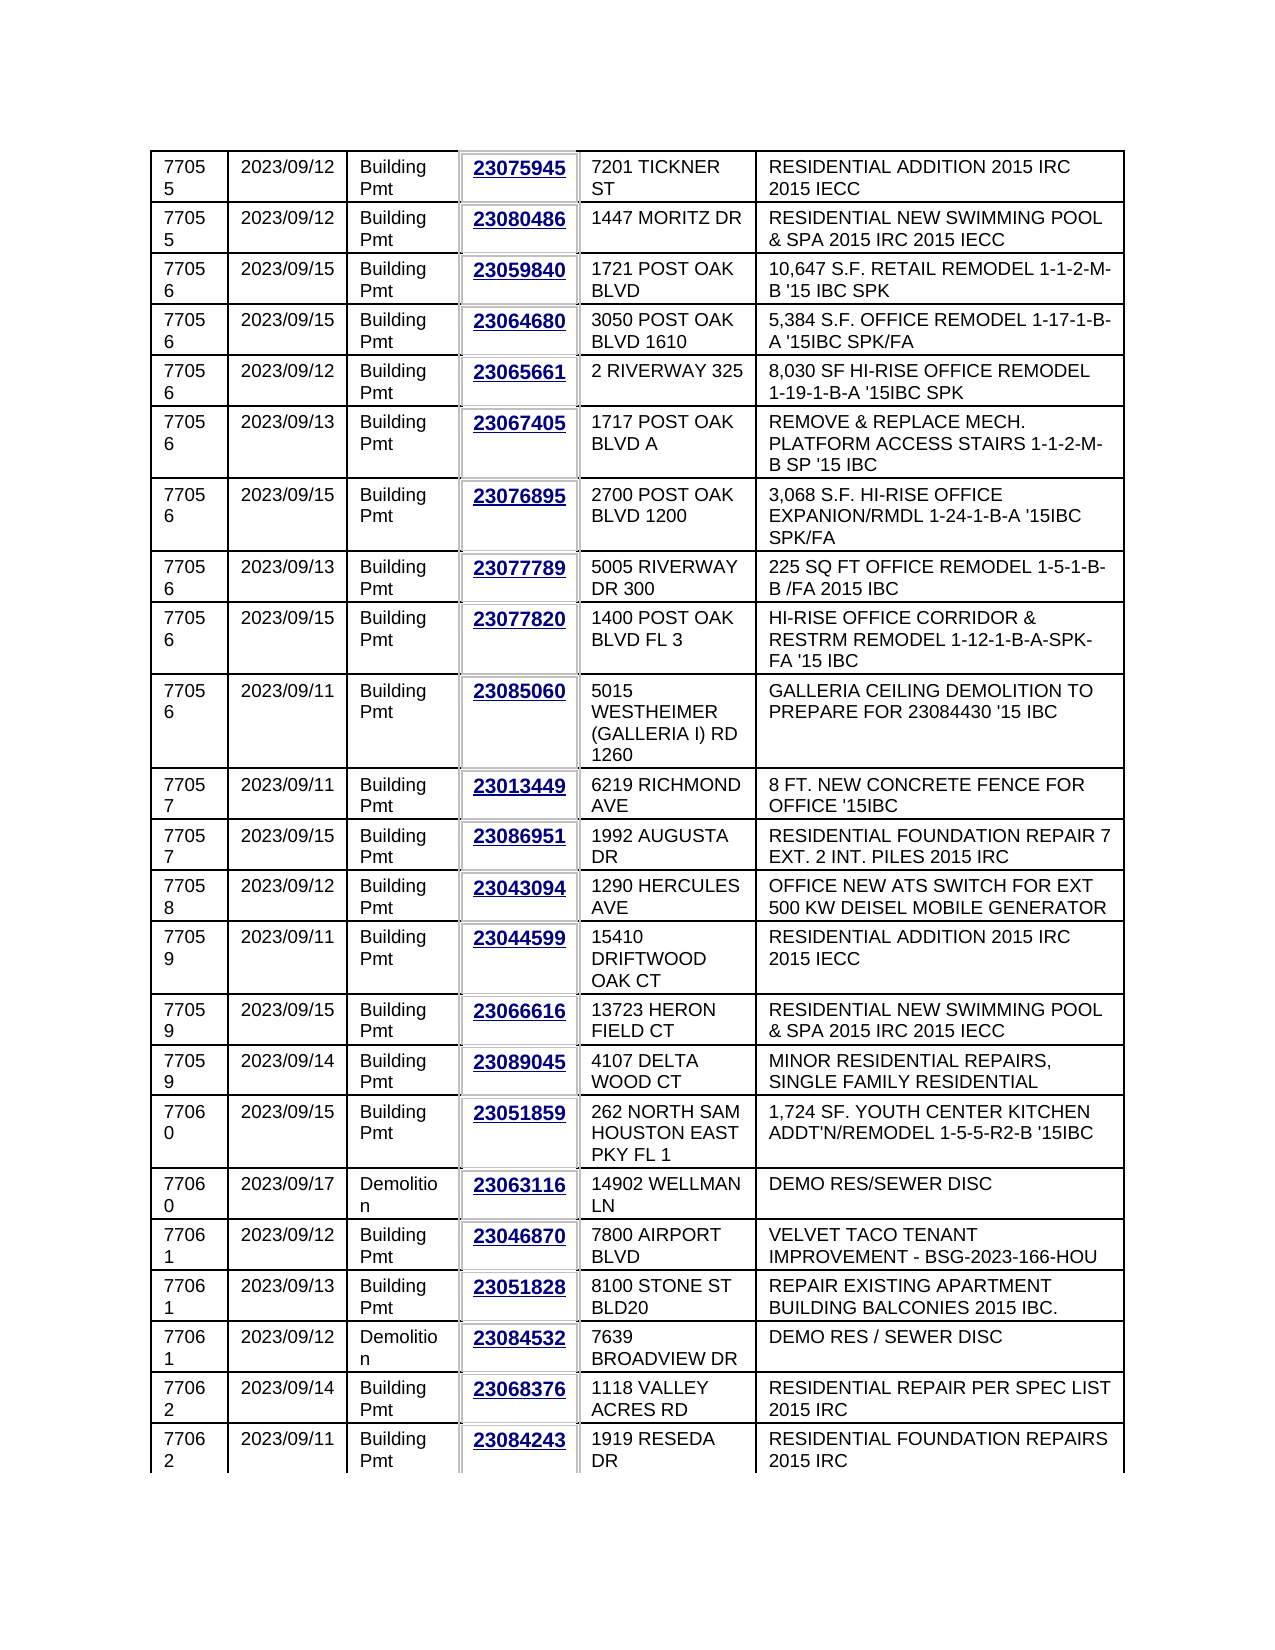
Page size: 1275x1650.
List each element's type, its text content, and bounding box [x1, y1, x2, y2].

table_cell 2023/09/14 [229, 1046, 346, 1094]
table_cell 15410 DRIFTWOOD OAK CT [581, 922, 755, 992]
table_cell Demolition [348, 1322, 458, 1371]
table_cell Building Pmt [348, 603, 458, 673]
table_cell 77056 [152, 305, 227, 354]
table_cell 23084243 [463, 1426, 576, 1472]
table_cell Building Pmt [348, 769, 458, 818]
table_cell Building Pmt [348, 407, 458, 477]
table_cell HI-RISE OFFICE CORRIDOR & RESTRM REMODEL 1-12-1-B-A-SPK-FA '15 IBC [757, 603, 1123, 673]
table_cell 3050 POST OAK BLVD 1610 [581, 305, 755, 354]
table_cell 2023/09/15 [229, 995, 346, 1043]
table_cell 1,724 SF. YOUTH CENTER KITCHEN ADDT'N/REMODEL 1-5-5-R2-B '15IBC [757, 1096, 1123, 1167]
table_cell 77060 [152, 1096, 227, 1167]
table_cell 2023/09/13 [229, 1271, 346, 1320]
table_cell Building Pmt [348, 479, 458, 550]
table_cell 10,647 S.F. RETAIL REMODEL 1-1-2-M-B '15 IBC SPK [757, 254, 1123, 303]
table_cell 2023/09/15 [229, 1096, 346, 1167]
table_cell 225 SQ FT OFFICE REMODEL 1-5-1-B-B /FA 2015 IBC [757, 552, 1123, 601]
table_cell 1118 VALLEY ACRES RD [581, 1373, 755, 1422]
table_cell 77061 [152, 1220, 227, 1269]
table_cell 7201 TICKNER ST [581, 152, 755, 201]
table_cell 23059840 [463, 257, 576, 303]
table_cell 77056 [152, 479, 227, 550]
table_cell 2023/09/12 [229, 152, 346, 201]
table_cell 4107 DELTA WOOD CT [581, 1046, 755, 1094]
table_cell Building Pmt [348, 203, 458, 252]
table_cell Building Pmt [348, 254, 458, 303]
table_cell Building Pmt [348, 675, 458, 767]
table_cell 23075945 [463, 155, 576, 201]
table_cell 23076895 [463, 482, 576, 550]
table_cell 23077820 [463, 605, 576, 673]
table_cell DEMO RES / SEWER DISC [757, 1322, 1123, 1371]
table_cell 6219 RICHMOND AVE [581, 769, 755, 818]
table_cell Building Pmt [348, 552, 458, 601]
table_cell 8,030 SF HI-RISE OFFICE REMODEL 1-19-1-B-A '15IBC SPK [757, 356, 1123, 405]
table_cell GALLERIA CEILING DEMOLITION TO PREPARE FOR 23084430 '15 IBC [757, 675, 1123, 767]
table_cell REMOVE & REPLACE MECH. PLATFORM ACCESS STAIRS 1-1-2-M-B SP '15 IBC [757, 407, 1123, 477]
table_cell 77055 [152, 152, 227, 201]
table_cell 77061 [152, 1322, 227, 1371]
table_cell DEMO RES/SEWER DISC [757, 1169, 1123, 1218]
table_cell 77059 [152, 995, 227, 1043]
table_cell 23063116 [463, 1172, 576, 1218]
table_cell 2023/09/15 [229, 305, 346, 354]
table_cell 2023/09/11 [229, 922, 346, 992]
table_cell 2023/09/11 [229, 769, 346, 818]
table_cell 13723 HERON FIELD CT [581, 995, 755, 1043]
table_cell 23077789 [463, 555, 576, 601]
table_cell 7800 AIRPORT BLVD [581, 1220, 755, 1269]
table_cell 3,068 S.F. HI-RISE OFFICE EXPANION/RMDL 1-24-1-B-A '15IBC SPK/FA [757, 479, 1123, 550]
table_cell 1992 AUGUSTA DR [581, 820, 755, 869]
table_cell 77061 [152, 1271, 227, 1320]
table_cell 2023/09/12 [229, 356, 346, 405]
table_cell 77056 [152, 603, 227, 673]
table_cell 77056 [152, 675, 227, 767]
table_cell Building Pmt [348, 1096, 458, 1167]
table_cell Building Pmt [348, 1373, 458, 1422]
table_cell Building Pmt [348, 1424, 458, 1472]
table_cell 77058 [152, 871, 227, 920]
table_cell REPAIR EXISTING APARTMENT BUILDING BALCONIES 2015 IBC. [757, 1271, 1123, 1320]
table_cell 2023/09/15 [229, 254, 346, 303]
table_cell 2023/09/12 [229, 1220, 346, 1269]
table_cell 23046870 [463, 1223, 576, 1269]
table_cell 8 FT. NEW CONCRETE FENCE FOR OFFICE '15IBC [757, 769, 1123, 818]
table_cell Building Pmt [348, 356, 458, 405]
table_cell 23084532 [463, 1325, 576, 1371]
table_cell 2700 POST OAK BLVD 1200 [581, 479, 755, 550]
table_cell 2023/09/12 [229, 1322, 346, 1371]
table_cell RESIDENTIAL REPAIR PER SPEC LIST 2015 IRC [757, 1373, 1123, 1422]
table_cell Building Pmt [348, 305, 458, 354]
table_cell 77056 [152, 254, 227, 303]
table_cell 77059 [152, 1046, 227, 1094]
table_cell 8100 STONE ST BLD20 [581, 1271, 755, 1320]
table_cell 23089045 [463, 1048, 576, 1094]
table_cell RESIDENTIAL FOUNDATION REPAIR 7 EXT. 2 INT. PILES 2015 IRC [757, 820, 1123, 869]
table_cell 23086951 [463, 823, 576, 869]
table_cell 23064680 [463, 308, 576, 354]
table_cell 77062 [152, 1373, 227, 1422]
table_cell 2 RIVERWAY 325 [581, 356, 755, 405]
table_cell 5005 RIVERWAY DR 300 [581, 552, 755, 601]
table_cell 77056 [152, 356, 227, 405]
table_cell 14902 WELLMAN LN [581, 1169, 755, 1218]
table_cell 77056 [152, 552, 227, 601]
table_cell 77060 [152, 1169, 227, 1218]
table_cell 23066616 [463, 997, 576, 1043]
table_cell Building Pmt [348, 922, 458, 992]
table_cell Building Pmt [348, 152, 458, 201]
table_cell 5015 WESTHEIMER (GALLERIA I) RD 1260 [581, 675, 755, 767]
table_cell 1721 POST OAK BLVD [581, 254, 755, 303]
table_cell Building Pmt [348, 820, 458, 869]
table_cell 262 NORTH SAM HOUSTON EAST PKY FL 1 [581, 1096, 755, 1167]
table_cell 1290 HERCULES AVE [581, 871, 755, 920]
table_cell 23085060 [463, 678, 576, 767]
table_cell 2023/09/14 [229, 1373, 346, 1422]
table_cell 1717 POST OAK BLVD A [581, 407, 755, 477]
table_cell Building Pmt [348, 871, 458, 920]
table_cell OFFICE NEW ATS SWITCH FOR EXT 500 KW DEISEL MOBILE GENERATOR [757, 871, 1123, 920]
table_cell 2023/09/12 [229, 871, 346, 920]
table_cell 2023/09/15 [229, 603, 346, 673]
table_cell Building Pmt [348, 995, 458, 1043]
table_cell 2023/09/13 [229, 552, 346, 601]
table_cell 2023/09/15 [229, 479, 346, 550]
table_cell 2023/09/11 [229, 1424, 346, 1472]
table_cell 77062 [152, 1424, 227, 1472]
table_cell 1400 POST OAK BLVD FL 3 [581, 603, 755, 673]
table_cell Building Pmt [348, 1220, 458, 1269]
table_cell 77055 [152, 203, 227, 252]
table_cell 7639 BROADVIEW DR [581, 1322, 755, 1371]
table_cell 5,384 S.F. OFFICE REMODEL 1-17-1-B-A '15IBC SPK/FA [757, 305, 1123, 354]
table_cell 23067405 [463, 410, 576, 477]
table_cell 23051828 [463, 1273, 576, 1320]
table_cell 2023/09/13 [229, 407, 346, 477]
table_cell 2023/09/12 [229, 203, 346, 252]
table_cell RESIDENTIAL ADDITION 2015 IRC 2015 IECC [757, 922, 1123, 992]
table_cell 23080486 [463, 206, 576, 252]
table_cell 23068376 [463, 1375, 576, 1422]
table_cell Demolition [348, 1169, 458, 1218]
table_cell 1447 MORITZ DR [581, 203, 755, 252]
table_cell 77056 [152, 407, 227, 477]
table_cell RESIDENTIAL NEW SWIMMING POOL & SPA 2015 IRC 2015 IECC [757, 995, 1123, 1043]
table_cell Building Pmt [348, 1271, 458, 1320]
table_cell 23043094 [463, 874, 576, 920]
table_cell RESIDENTIAL NEW SWIMMING POOL & SPA 2015 IRC 2015 IECC [757, 203, 1123, 252]
table_cell 77057 [152, 769, 227, 818]
table_cell 23065661 [463, 358, 576, 405]
table_cell VELVET TACO TENANT IMPROVEMENT - BSG-2023-166-HOU [757, 1220, 1123, 1269]
table_cell 2023/09/15 [229, 820, 346, 869]
table_cell 77057 [152, 820, 227, 869]
table_cell 23051859 [463, 1099, 576, 1167]
table_cell RESIDENTIAL ADDITION 2015 IRC 2015 IECC [757, 152, 1123, 201]
table_cell MINOR RESIDENTIAL REPAIRS, SINGLE FAMILY RESIDENTIAL [757, 1046, 1123, 1094]
table_cell 23013449 [463, 772, 576, 818]
table_cell 2023/09/17 [229, 1169, 346, 1218]
table_cell 23044599 [463, 925, 576, 992]
table_cell 77059 [152, 922, 227, 992]
table_cell 1919 RESEDA DR [581, 1424, 755, 1472]
table_cell 2023/09/11 [229, 675, 346, 767]
table_cell RESIDENTIAL FOUNDATION REPAIRS 2015 IRC [757, 1424, 1123, 1472]
table_cell Building Pmt [348, 1046, 458, 1094]
